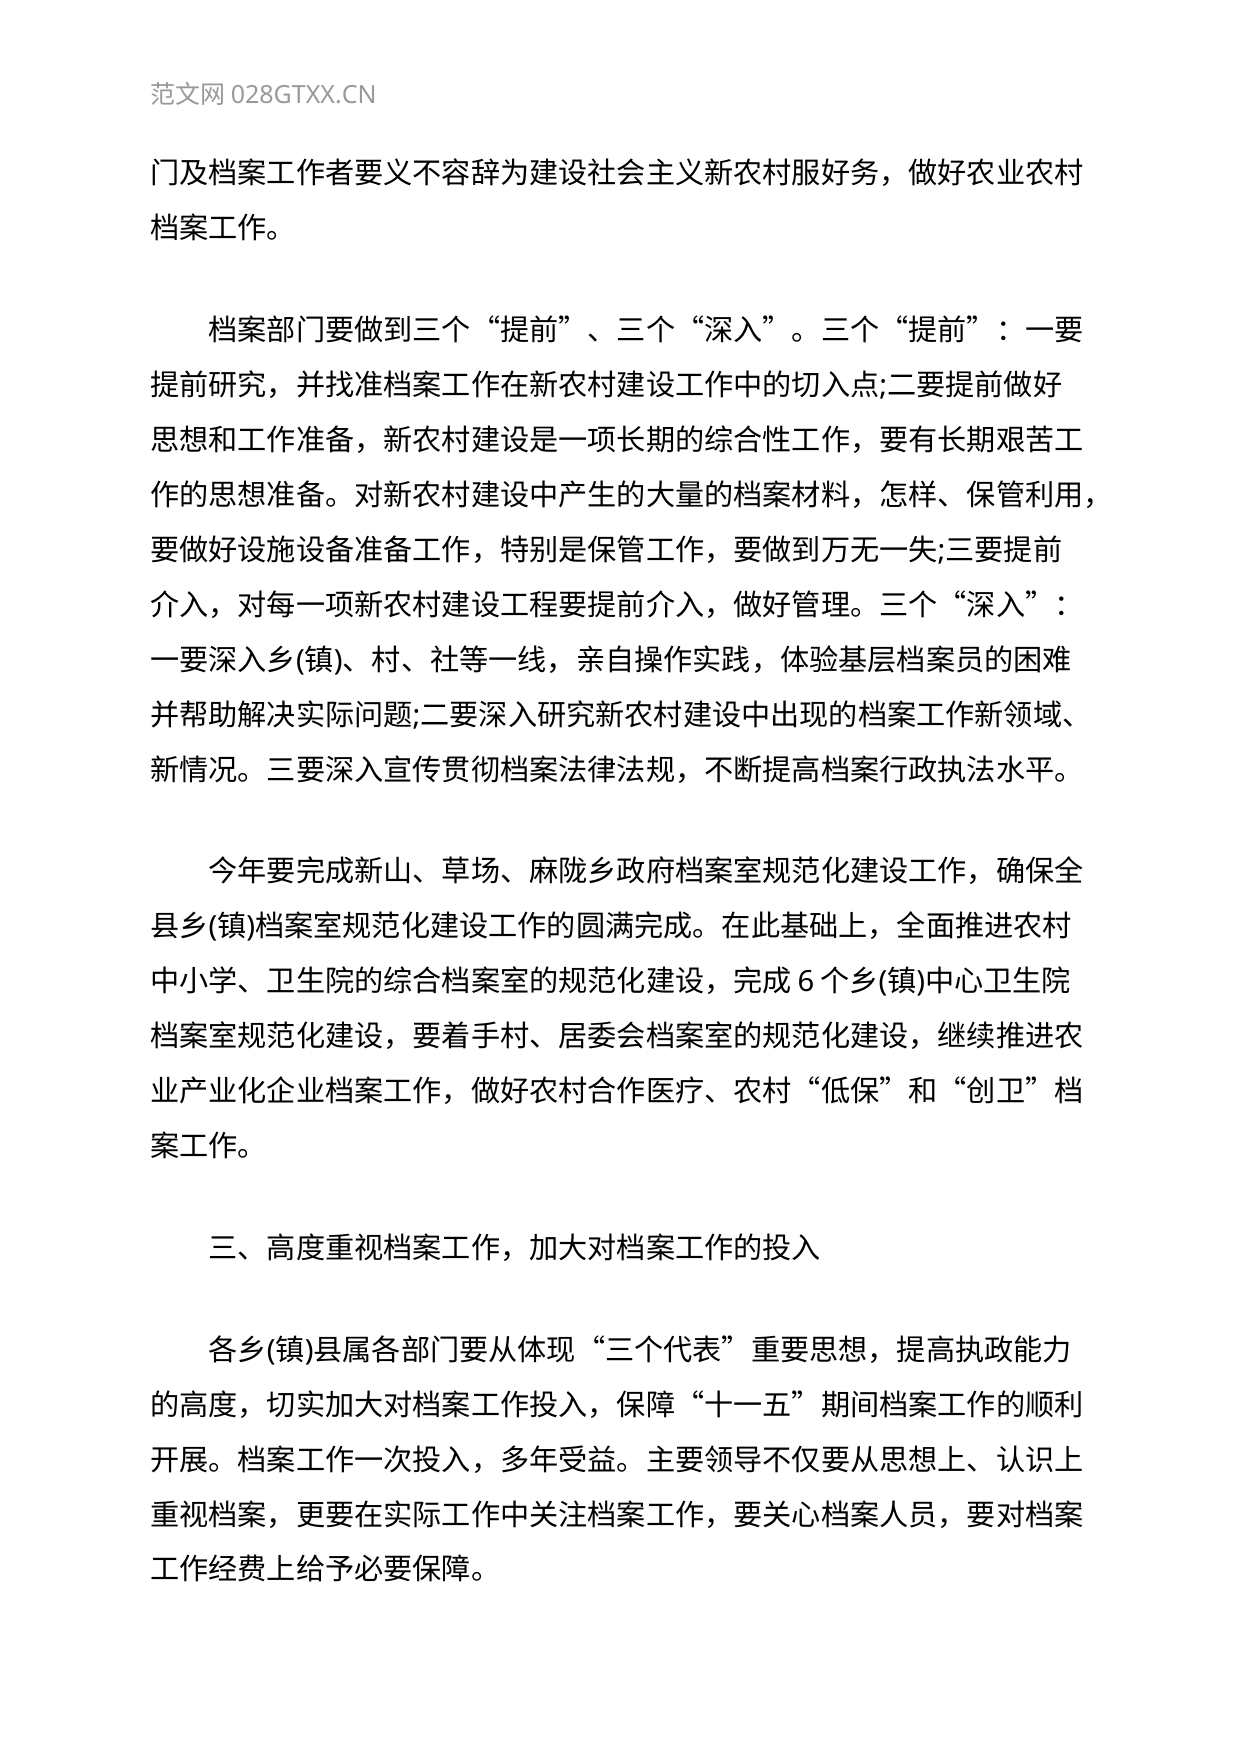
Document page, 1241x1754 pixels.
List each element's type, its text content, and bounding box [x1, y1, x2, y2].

text 今年要完成新山、草场、麻陇乡政府档案室规范化建设工作，确保全县乡(镇)档案室规范化建设工作的圆满完成。在此基础上，全面推进农村中小学、卫生院的综合档案室的规范化建设，完成6个乡(镇)中心卫生院档案室规范化建设，要着手村、居委会档案室的规范化建设，继续推进农业产业化企业档案工作，做好农村合作医疗、农村“低保”和“创卫”档案工作。 [150, 848, 1090, 1165]
text 各乡(镇)县属各部门要从体现“三个代表”重要思想，提高执政能力的高度，切实加大对档案工作投入，保障“十一五”期间档案工作的顺利开展。档案工作一次投入，多年受益。主要领导不仅要从思想上、认识上重视档案，更要在实际工作中关注档案工作，要关心档案人员，要对档案工作经费上给予必要保障。 [150, 1326, 1090, 1588]
text 档案部门要做到三个“提前”、三个“深入”。三个“提前”：一要提前研究，并找准档案工作在新农村建设工作中的切入点;二要提前做好思想和工作准备，新农村建设是一项长期的综合性工作，要有长期艰苦工作的思想准备。对新农村建设中产生的大量的档案材料，怎样、保管利用，要做好设施设备准备工作，特别是保管工作，要做到万无一失;三要提前介入，对每一项新农村建设工程要提前介入，做好管理。三个“深入”：一要深入乡(镇)、村、社等一线，亲自操作实践，体验基层档案员的困难并帮助解决实际问题;二要深入研究新农村建设中出现的档案工作新领域、新情况。三要深入宣传贯彻档案法律法规，不断提高档案行政执法水平。 [150, 307, 1090, 788]
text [150, 150, 1090, 247]
text 三、高度重视档案工作，加大对档案工作的投入 [150, 1224, 1090, 1267]
